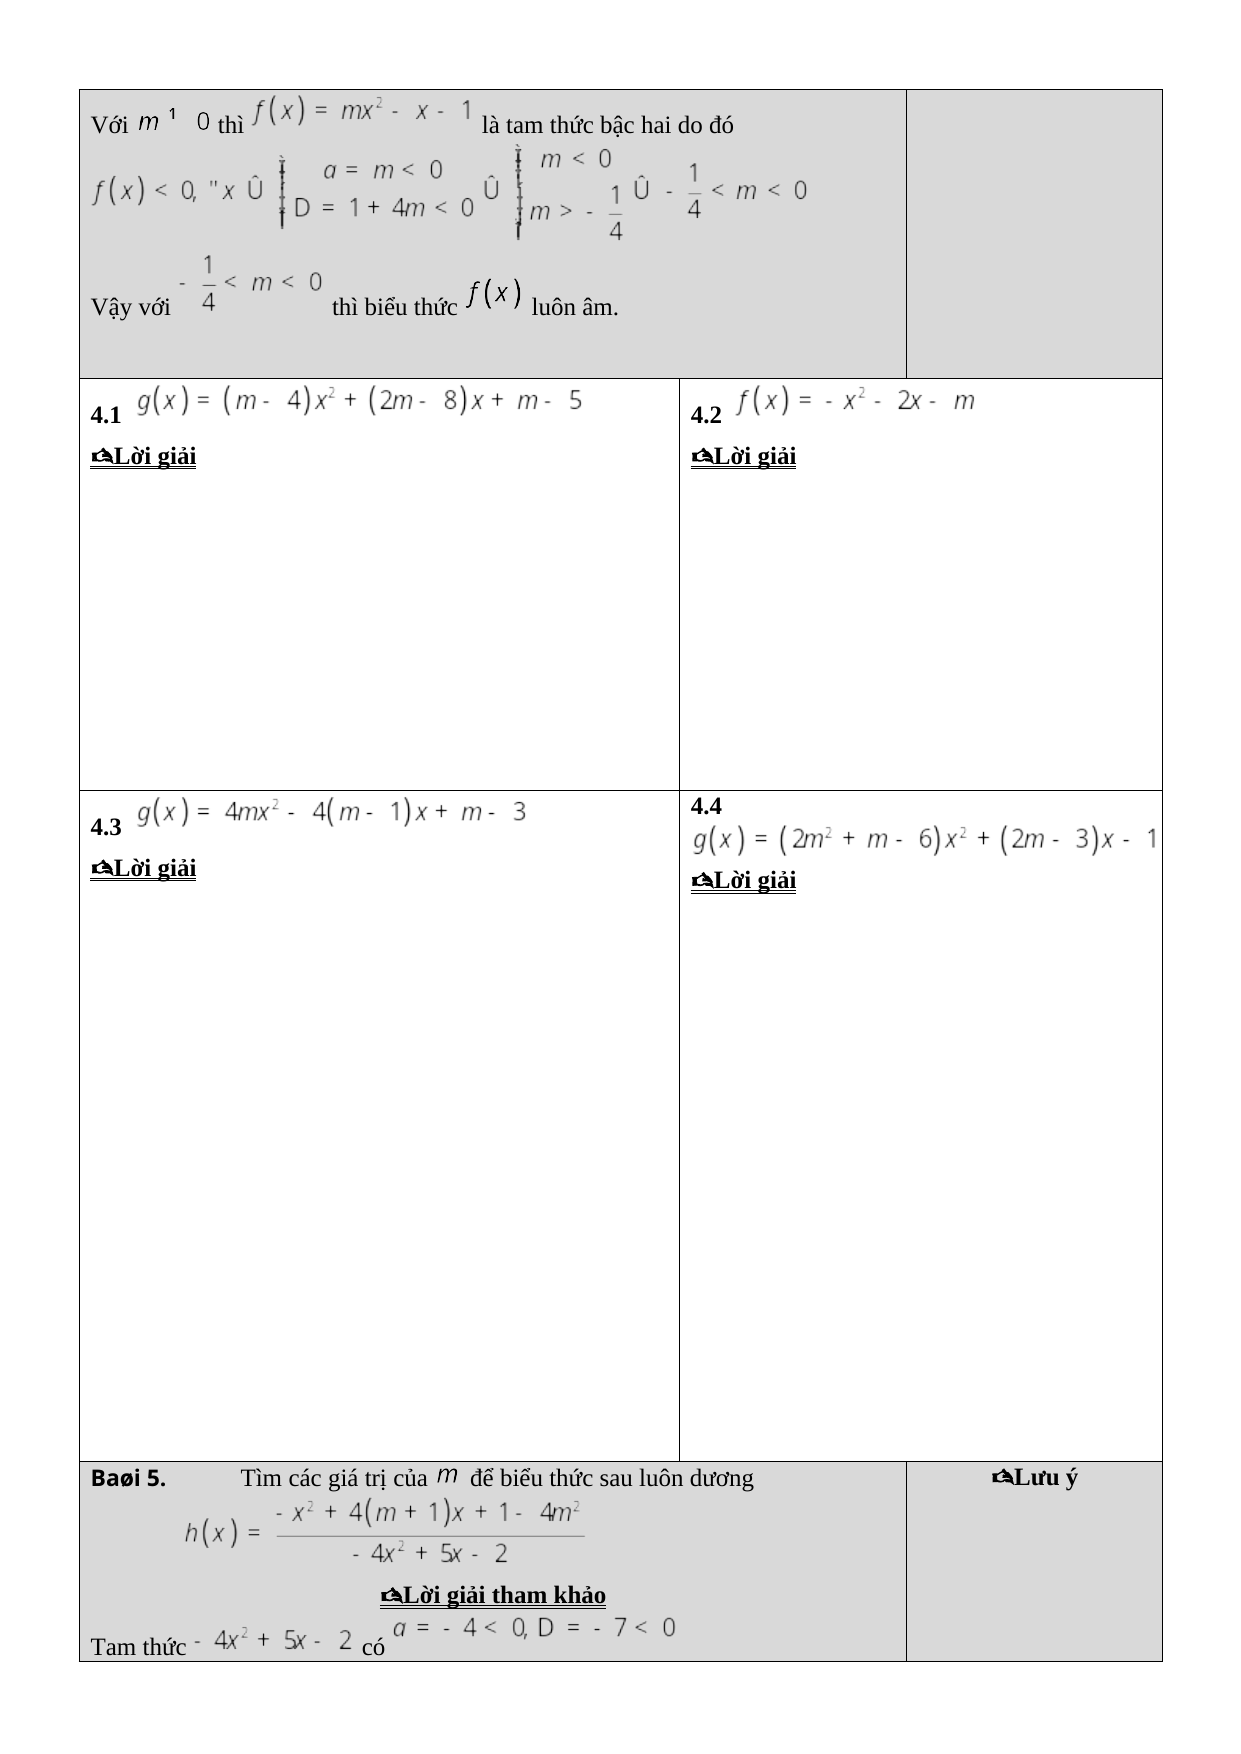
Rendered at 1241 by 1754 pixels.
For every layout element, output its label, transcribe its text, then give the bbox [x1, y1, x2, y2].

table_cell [80, 1462, 906, 1661]
table_cell 4.4 Lời giải [680, 791, 1162, 1461]
table_cell Lưu ý [907, 1462, 1162, 1661]
table_header Lưu ý [907, 90, 1162, 378]
table_cell 4.3 Lời giải [80, 791, 679, 1461]
table_cell 4.1 Lời giải [80, 379, 679, 790]
table_cell 4.2 Lời giải [680, 379, 1162, 790]
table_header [80, 90, 906, 378]
